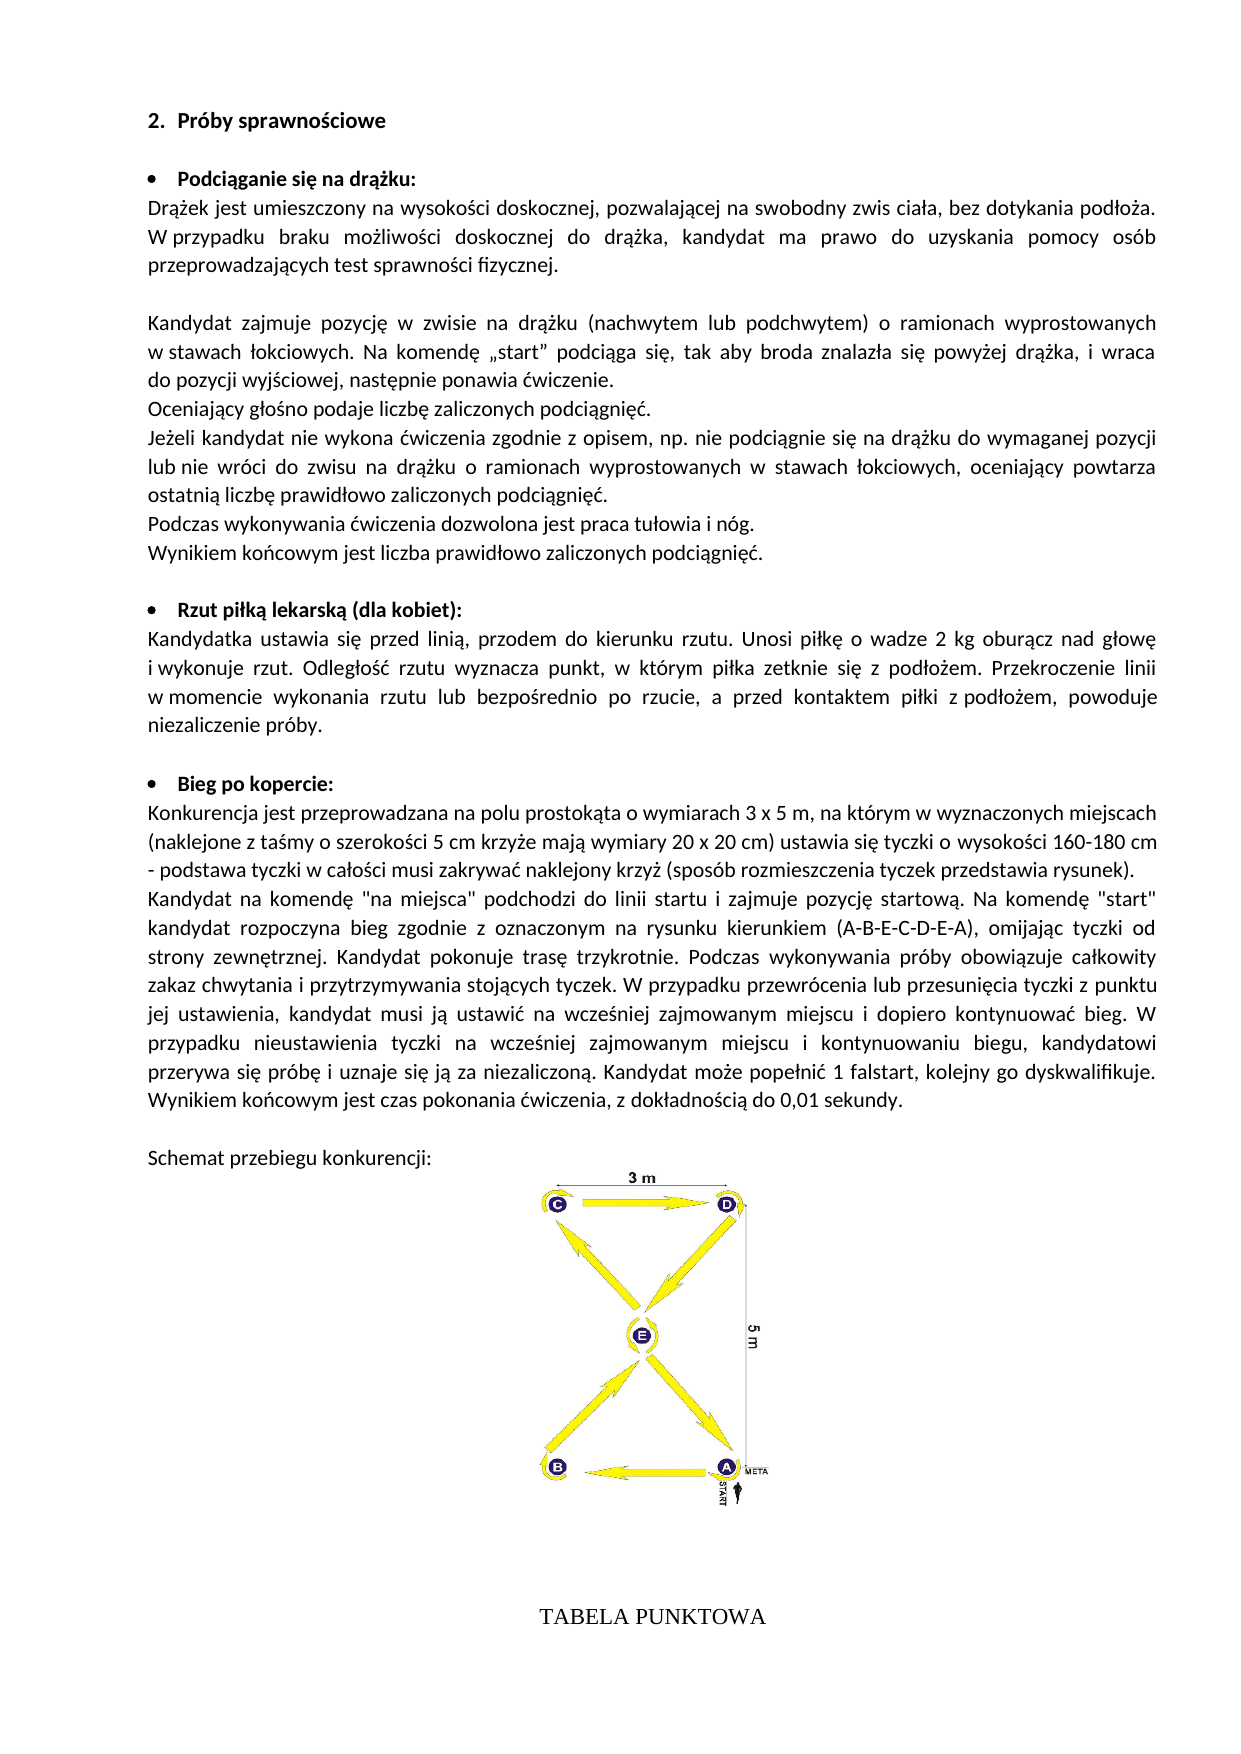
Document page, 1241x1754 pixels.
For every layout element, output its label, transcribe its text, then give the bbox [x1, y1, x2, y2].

text Wynikiem końcowym jest liczba prawidłowo zaliczonych podciągnięć. [148, 539, 1157, 566]
text Podczas wykonywania ćwiczenia dozwolona jest praca tułowia i nóg. [148, 510, 1157, 537]
text TABELA PUNKTOWA [148, 1603, 1157, 1629]
list Rzut piłką lekarską (dla kobiet): [148, 597, 1157, 623]
text Jeżeli kandydat nie wykona ćwiczenia zgodnie z opisem, np. nie podciągnie się na drążku do wymaganej pozycji lub nie wróci do zwisu na drążku o ramionach wyprostowanych w stawach łokciowych, oceniający powtarza ostatnią liczbę prawidłowo zaliczonych podciągnięć. [148, 424, 1157, 508]
text Kandydat zajmuje pozycję w zwisie na drążku (nachwytem lub podchwytem) o ramionach wyprostowanych w stawach łokciowych. Na komendę „start” podciąga się, tak aby broda znalazła się powyżej drążka, i wraca do pozycji wyjściowej, następnie ponawia ćwiczenie. [148, 309, 1157, 393]
text Oceniający głośno podaje liczbę zaliczonych podciągnięć. [148, 395, 1157, 422]
list Próby sprawnościowe [148, 106, 1157, 134]
picture [536, 1172, 769, 1506]
text Kandydatka ustawia się przed linią, przodem do kierunku rzutu. Unosi piłkę o wadze 2 kg oburącz nad głowę i wykonuje rzut. Odległość rzutu wyznacza punkt, w którym piłka zetknie się z podłożem. Przekroczenie linii w momencie wykonania rzutu lub bezpośrednio po rzucie, a przed kontaktem piłki z podłożem, powoduje niezaliczenie próby. [148, 625, 1157, 738]
text Kandydat na komendę "na miejsca" podchodzi do linii startu i zajmuje pozycję startową. Na komendę "start" kandydat rozpoczyna bieg zgodnie z oznaczonym na rysunku kierunkiem (A-B-E-C-D-E-A), omijając tyczki od strony zewnętrznej. Kandydat pokonuje trasę trzykrotnie. Podczas wykonywania próby obowiązuje całkowity zakaz chwytania i przytrzymywania stojących tyczek. W przypadku przewrócenia lub przesunięcia tyczki z punktu jej ustawienia, kandydat musi ją ustawić na wcześniej zajmowanym miejscu i dopiero kontynuować bieg. W przypadku nieustawienia tyczki na wcześniej zajmowanym miejscu i kontynuowaniu biegu, kandydatowi przerywa się próbę i uznaje się ją za niezaliczoną. Kandydat może popełnić 1 falstart, kolejny go dyskwalifikuje. Wynikiem końcowym jest czas pokonania ćwiczenia, z dokładnością do 0,01 sekundy. [148, 885, 1157, 1113]
list Bieg po kopercie: [148, 770, 1157, 797]
text Konkurencja jest przeprowadzana na polu prostokąta o wymiarach 3 x 5 m, na którym w wyznaczonych miejscach (naklejone z taśmy o szerokości 5 cm krzyże mają wymiary 20 x 20 cm) ustawia się tyczki o wysokości 160-180 cm - podstawa tyczki w całości musi zakrywać naklejony krzyż (sposób rozmieszczenia tyczek przedstawia rysunek). [148, 799, 1157, 883]
text Drążek jest umieszczony na wysokości doskocznej, pozwalającej na swobodny zwis ciała, bez dotykania podłoża. W przypadku braku możliwości doskocznej do drążka, kandydat ma prawo do uzyskania pomocy osób przeprowadzających test sprawności fizycznej. [148, 194, 1157, 278]
list Podciąganie się na drążku: [148, 165, 1157, 192]
text Schemat przebiegu konkurencji: [148, 1144, 1157, 1171]
